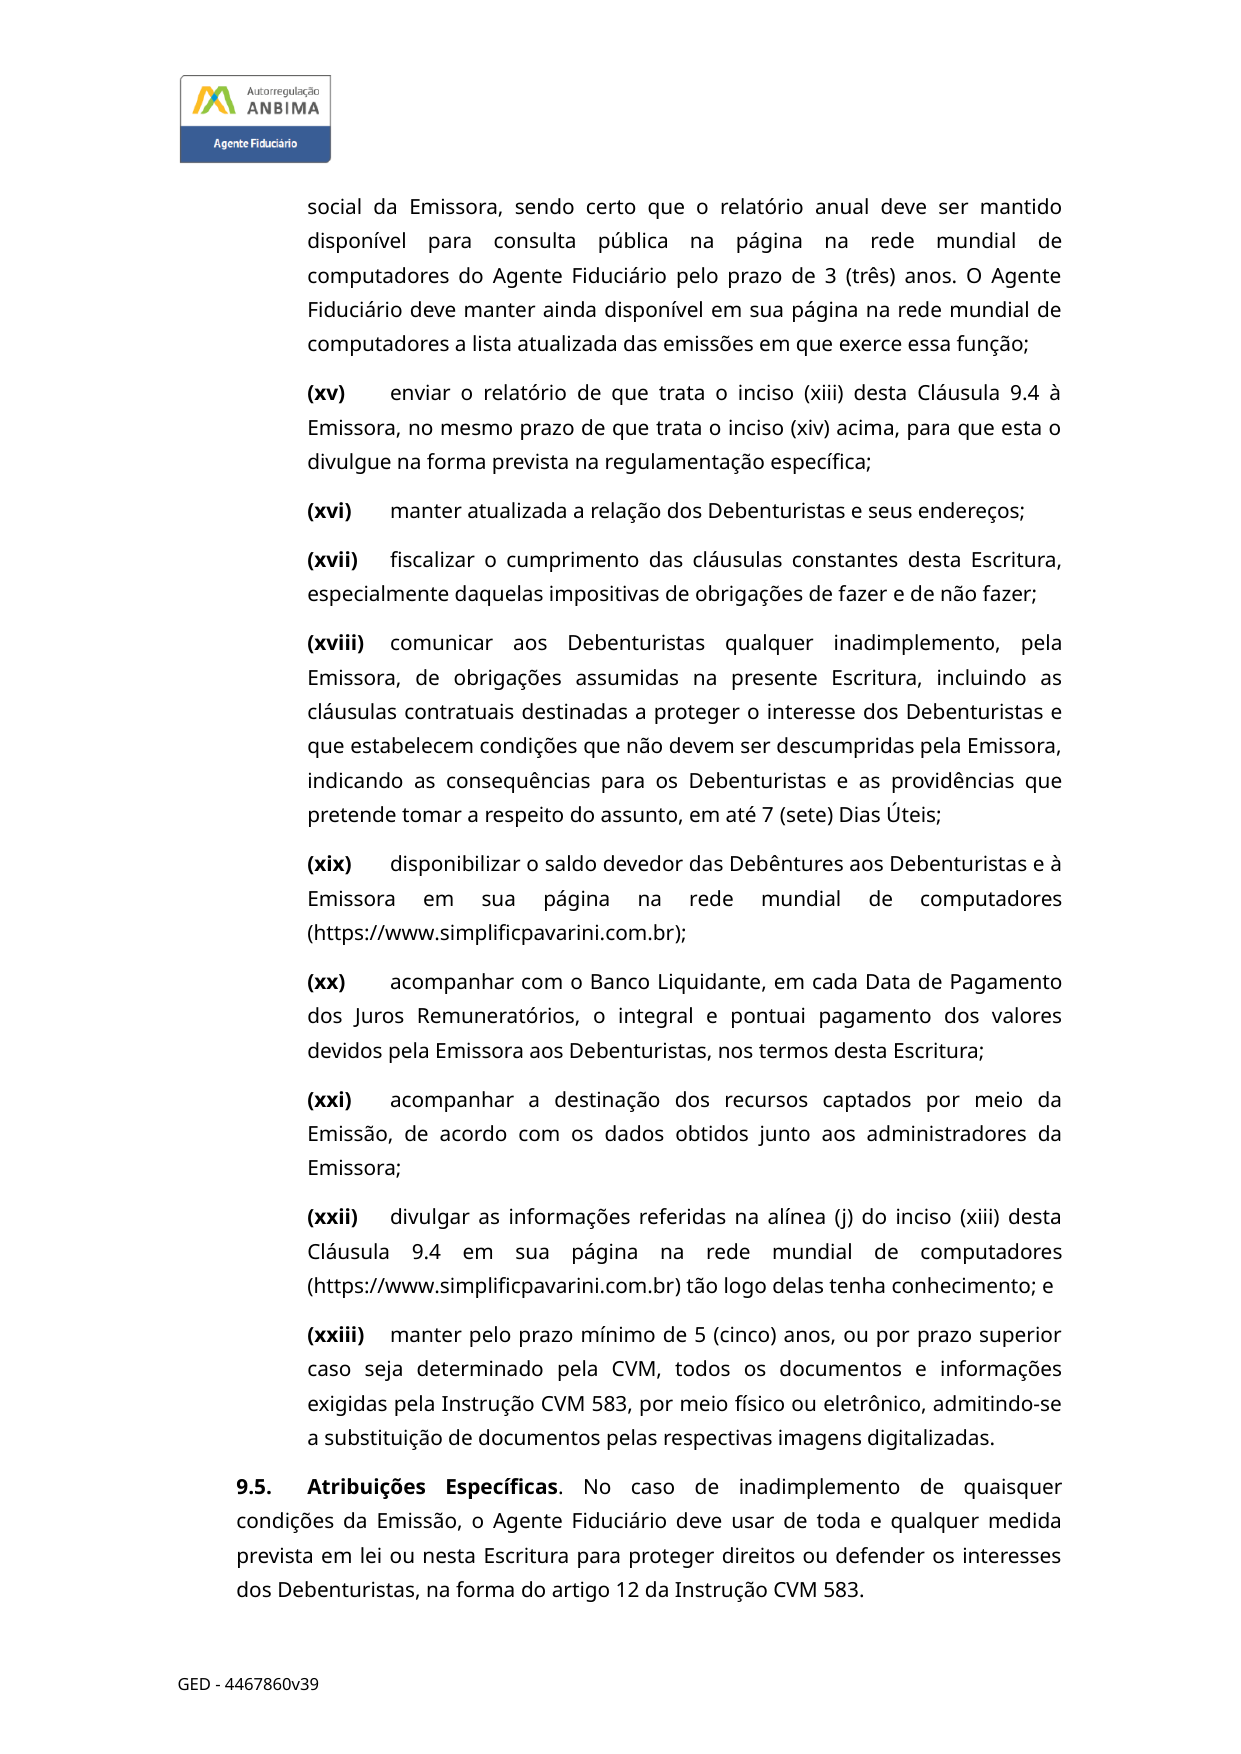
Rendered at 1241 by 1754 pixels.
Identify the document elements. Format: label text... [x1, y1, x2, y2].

text fiscalizar o cumprimento das cláusulas constantes desta Escritura, especialmente daquelas impositivas de obrigações de fazer e de não fazer; [307, 545, 1063, 608]
text Atribuições Específicas. No caso de inadimplemento de quaisquer condições da Emissão, o Agente Fiduciário deve usar de toda e qualquer medida prevista em lei ou nesta Escritura para proteger direitos ou defender os interesses dos Debenturistas, na forma do artigo 12 da Instrução CVM 583. [236, 1472, 1063, 1604]
text disponibilizar o saldo devedor das Debêntures aos Debenturistas e à Emissora em sua página na rede mundial de computadores (https://www.simplificpavarini.com.br); [307, 849, 1063, 946]
text enviar o relatório de que trata o inciso (xiii) desta Cláusula 9.4 à Emissora, no mesmo prazo de que trata o inciso (xiv) acima, para que esta o divulgue na forma prevista na regulamentação específica; [307, 378, 1063, 476]
text divulgar as informações referidas na alínea (j) do inciso (xiii) desta Cláusula 9.4 em sua página na rede mundial de computadores (https://www.simplificpavarini.com.br) tão logo delas tenha conhecimento; e [307, 1202, 1063, 1299]
text manter atualizada a relação dos Debenturistas e seus endereços; [307, 496, 1063, 524]
text acompanhar a destinação dos recursos captados por meio da Emissão, de acordo com os dados obtidos junto aos administradores da Emissora; [307, 1085, 1063, 1182]
text comunicar aos Debenturistas qualquer inadimplemento, pela Emissora, de obrigações assumidas na presente Escritura, incluindo as cláusulas contratuais destinadas a proteger o interesse dos Debenturistas e que estabelecem condições que não devem ser descumpridas pela Emissora, indicando as consequências para os Debenturistas e as providências que pretende tomar a respeito do assunto, em até 7 (sete) Dias Úteis; [307, 628, 1063, 829]
picture [177, 73, 334, 166]
text manter pelo prazo mínimo de 5 (cinco) anos, ou por prazo superior caso seja determinado pela CVM, todos os documentos e informações exigidas pela Instrução CVM 583, por meio físico ou eletrônico, admitindo-se a substituição de documentos pelas respectivas imagens digitalizadas. [307, 1320, 1063, 1452]
text acompanhar com o Banco Liquidante, em cada Data de Pagamento dos Juros Remuneratórios, o integral e pontuai pagamento dos valores devidos pela Emissora aos Debenturistas, nos termos desta Escritura; [307, 967, 1063, 1064]
